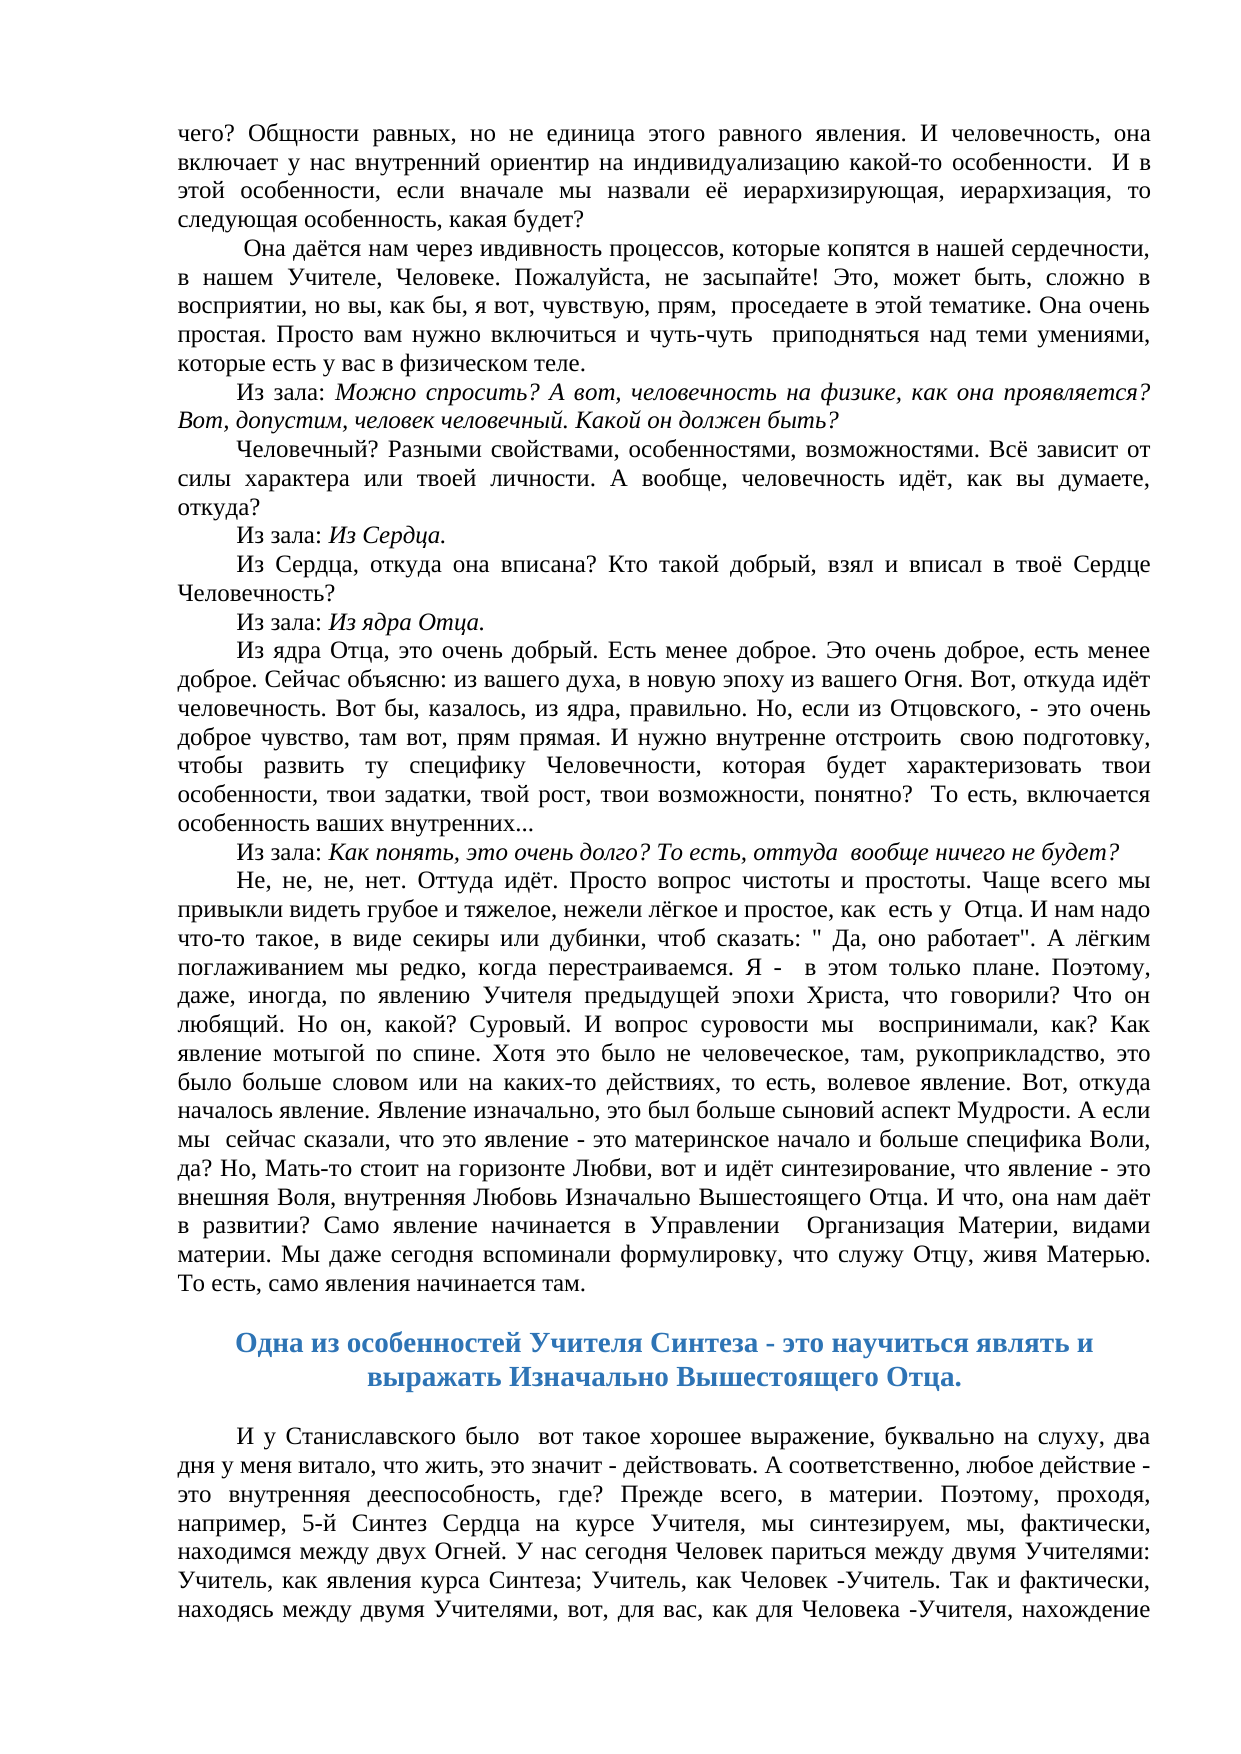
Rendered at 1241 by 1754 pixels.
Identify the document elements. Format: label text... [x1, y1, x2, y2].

text Из зала: Как понять, это очень долго? То есть, оттуда вообще ничего не будет? [177, 837, 1152, 866]
text Из зала: Из ядра Отца. [177, 607, 1152, 636]
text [177, 1421, 1152, 1623]
text Из ядра Отца, это очень добрый. Есть менее доброе. Это очень доброе, есть менее доброе. Сейчас объясню: из вашего духа, в новую эпоху из вашего Огня. Вот, откуда идёт человечность. Вот бы, казалось, из ядра, правильно. Но, если из Отцовского, - это очень доброе чувство, там вот, прям прямая. И нужно внутренне отстроить свою подготовку, чтобы развить ту специфику Человечности, которая будет характеризовать твои особенности, твои задатки, твой рост, твои возможности, понятно? То есть, включается особенность ваших внутренних... [177, 636, 1152, 837]
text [177, 118, 1152, 233]
text Она даётся нам через ивдивность процессов, которые копятся в нашей сердечности, в нашем Учителе, Человеке. Пожалуйста, не засыпайте! Это, может быть, сложно в восприятии, но вы, как бы, я вот, чувствую, прям, проседаете в этой тематике. Она очень простая. Просто вам нужно включиться и чуть-чуть приподняться над теми умениями, которые есть у вас в физическом теле. [177, 233, 1152, 377]
text Из зала: Можно спросить? А вот, человечность на физике, как она проявляется? Вот, допустим, человек человечный. Какой он должен быть? [177, 377, 1152, 434]
subtitle Одна из особенностей Учителя Синтеза - это научиться являть и выражать Изначально Вышестоящего Отца. [177, 1326, 1152, 1393]
text Из Сердца, откуда она вписана? Кто такой добрый, взял и вписал в твоё Сердце Человечность? [177, 549, 1152, 607]
text Из зала: Из Сердца. [177, 521, 1152, 549]
text Не, не, не, нет. Оттуда идёт. Просто вопрос чистоты и простоты. Чаще всего мы привыкли видеть грубое и тяжелое, нежели лёгкое и простое, как есть у Отца. И нам надо что-то такое, в виде секиры или дубинки, чтоб сказать: " Да, оно работает". А лёгким поглаживанием мы редко, когда перестраиваемся. Я - в этом только плане. Поэтому, даже, иногда, по явлению Учителя предыдущей эпохи Христа, что говорили? Что он любящий. Но он, какой? Суровый. И вопрос суровости мы воспринимали, как? Как явление мотыгой по спине. Хотя это было не человеческое, там, рукоприкладство, это было больше словом или на каких-то действиях, то есть, волевое явление. Вот, откуда началось явление. Явление изначально, это был больше сыновий аспект Мудрости. А если мы сейчас сказали, что это явление - это материнское начало и больше специфика Воли, да? Но, Мать-то стоит на горизонте Любви, вот и идёт синтезирование, что явление - это внешняя Воля, внутренняя Любовь Изначально Вышестоящего Отца. И что, она нам даёт в развитии? Само явление начинается в Управлении Организация Материи, видами материи. Мы даже сегодня вспоминали формулировку, что служу Отцу, живя Матерью. То есть, само явления начинается там. [177, 866, 1152, 1297]
text Человечный? Разными свойствами, особенностями, возможностями. Всё зависит от силы характера или твоей личности. А вообще, человечность идёт, как вы думаете, откуда? [177, 434, 1152, 521]
